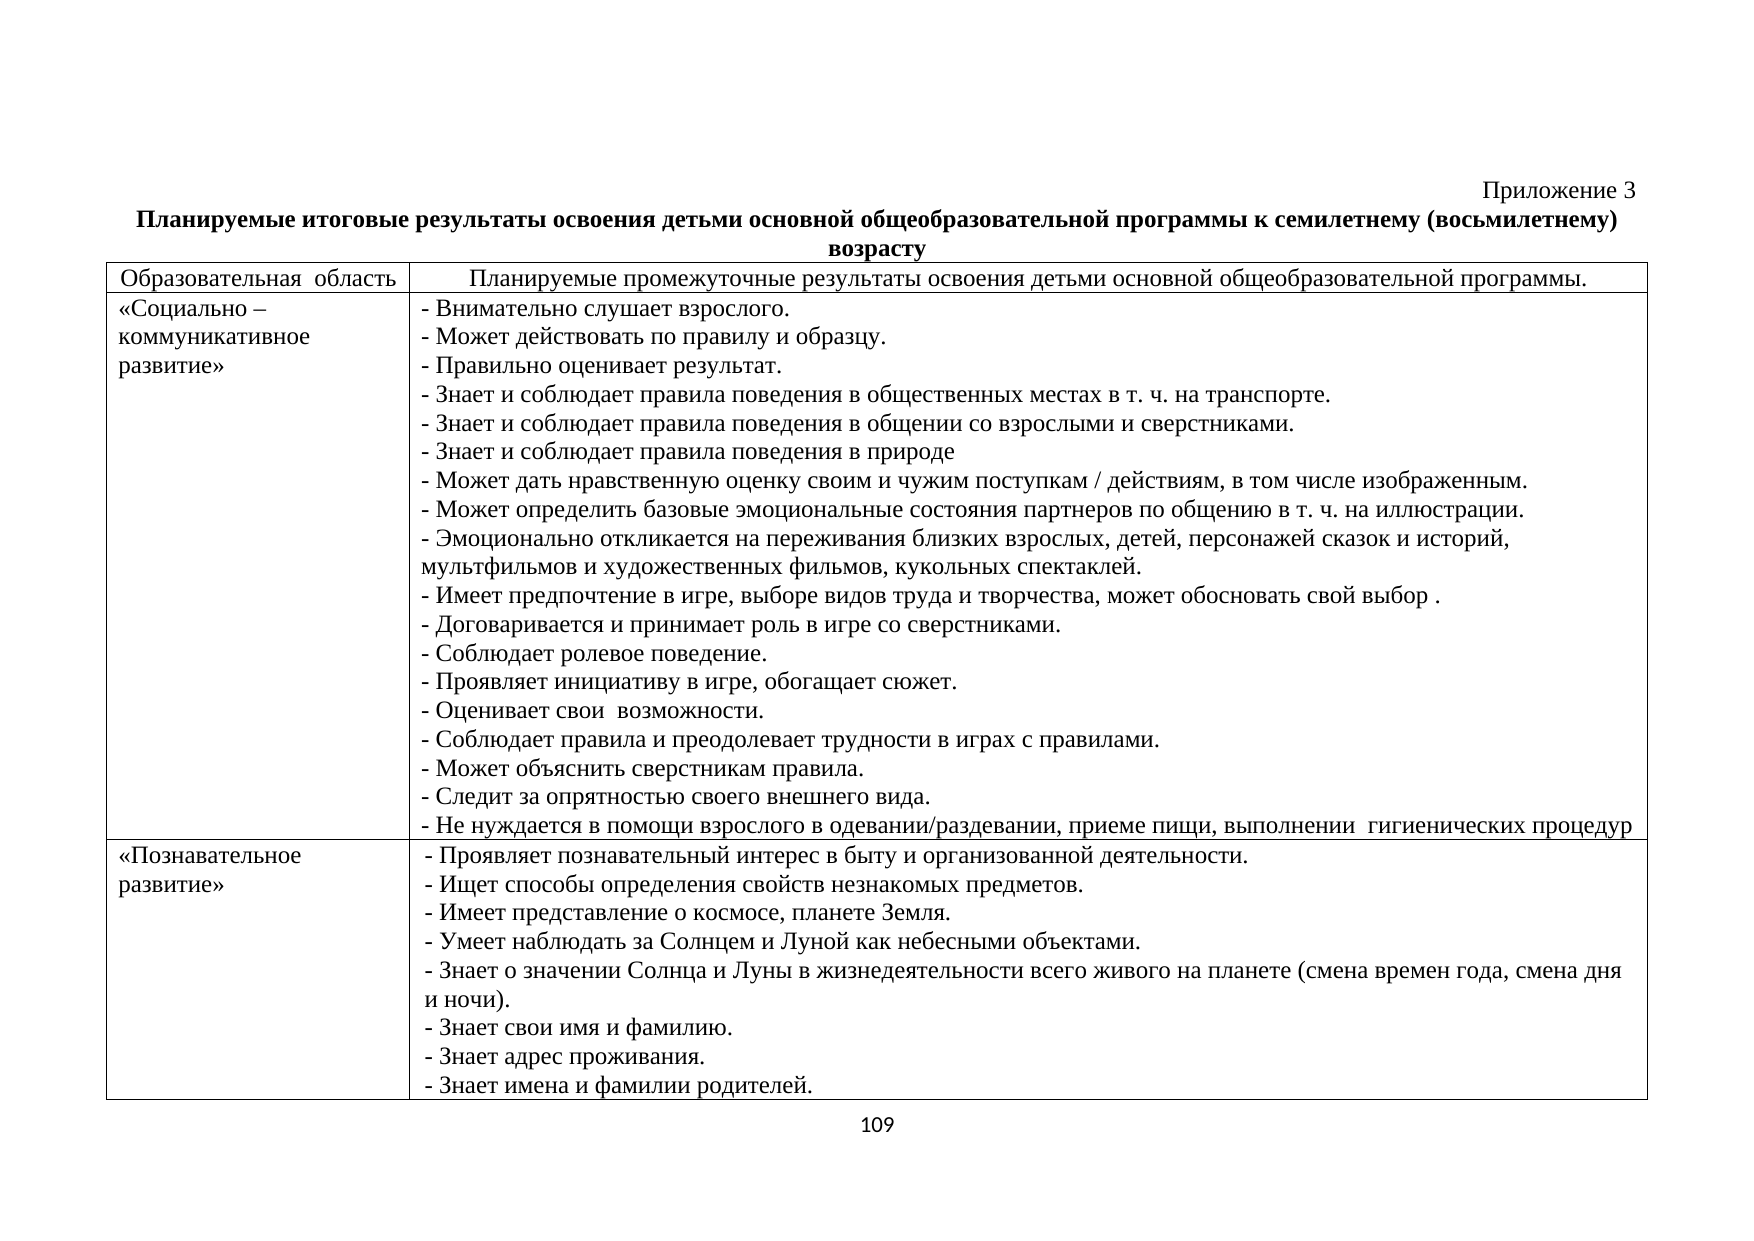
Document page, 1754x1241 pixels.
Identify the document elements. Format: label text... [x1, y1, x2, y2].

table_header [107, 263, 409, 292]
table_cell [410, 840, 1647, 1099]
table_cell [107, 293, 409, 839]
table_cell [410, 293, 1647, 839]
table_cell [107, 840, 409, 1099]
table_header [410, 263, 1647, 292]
text Приложение 3 [118, 176, 1636, 204]
text Планируемые итоговые результаты освоения детьми основной общеобразовательной программы к семилетнему (восьмилетнему) возрасту [118, 204, 1636, 262]
